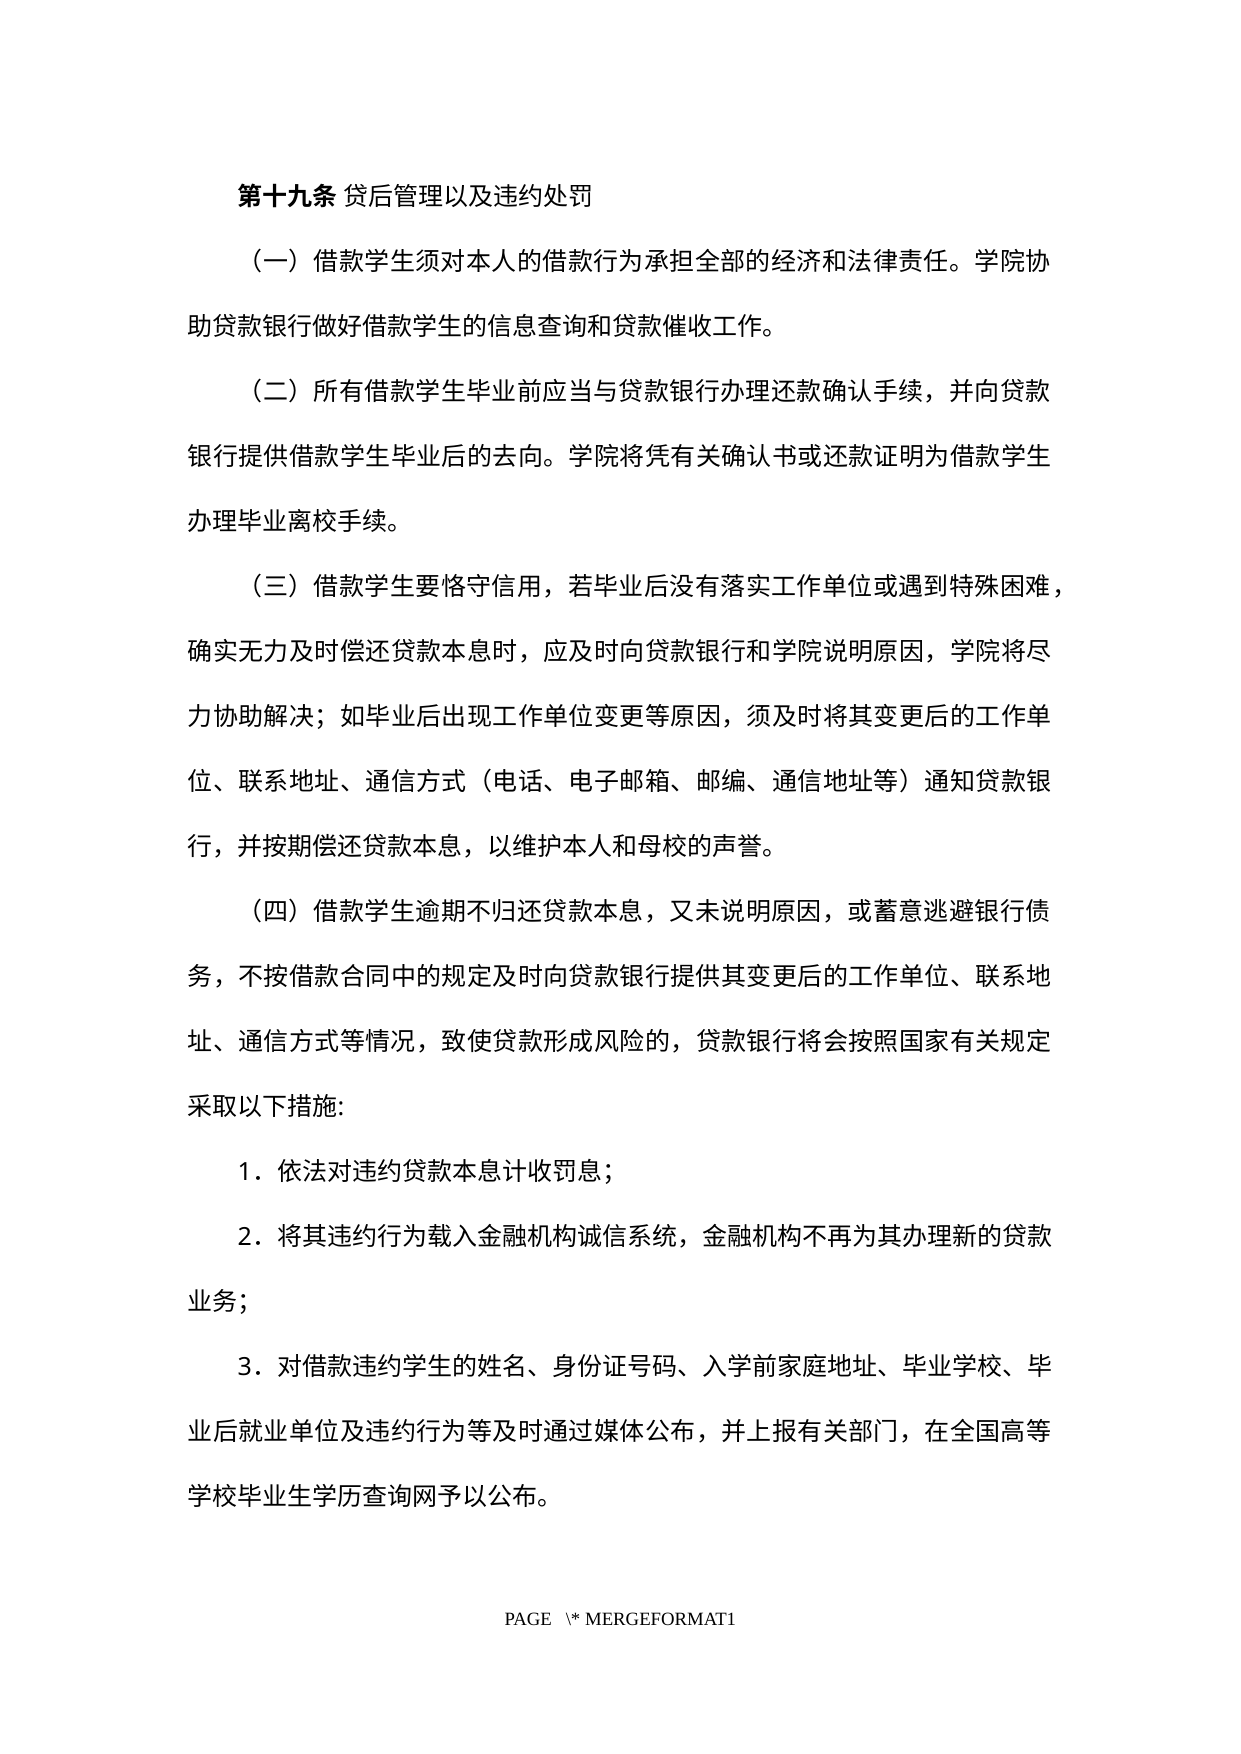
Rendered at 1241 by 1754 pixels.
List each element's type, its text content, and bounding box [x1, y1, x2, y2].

text （四）借款学生逾期不归还贷款本息，又未说明原因，或蓄意逃避银行债务，不按借款合同中的规定及时向贷款银行提供其变更后的工作单位、联系地址、通信方式等情况，致使贷款形成风险的，贷款银行将会按照国家有关规定采取以下措施: [187, 877, 1053, 1137]
text 3．对借款违约学生的姓名、身份证号码、入学前家庭地址、毕业学校、毕业后就业单位及违约行为等及时通过媒体公布，并上报有关部门，在全国高等学校毕业生学历查询网予以公布。 [187, 1332, 1053, 1527]
text 1．依法对违约贷款本息计收罚息； [187, 1137, 1053, 1202]
text （三）借款学生要恪守信用，若毕业后没有落实工作单位或遇到特殊困难，确实无力及时偿还贷款本息时，应及时向贷款银行和学院说明原因，学院将尽力协助解决；如毕业后出现工作单位变更等原因，须及时将其变更后的工作单位、联系地址、通信方式（电话、电子邮箱、邮编、通信地址等）通知贷款银行，并按期偿还贷款本息，以维护本人和母校的声誉。 [187, 552, 1053, 877]
text 2．将其违约行为载入金融机构诚信系统，金融机构不再为其办理新的贷款业务； [187, 1202, 1053, 1332]
text （二）所有借款学生毕业前应当与贷款银行办理还款确认手续，并向贷款银行提供借款学生毕业后的去向。学院将凭有关确认书或还款证明为借款学生办理毕业离校手续。 [187, 357, 1053, 552]
text （一）借款学生须对本人的借款行为承担全部的经济和法律责任。学院协助贷款银行做好借款学生的信息查询和贷款催收工作。 [187, 227, 1053, 357]
text 第十九条 贷后管理以及违约处罚 [187, 162, 1053, 227]
